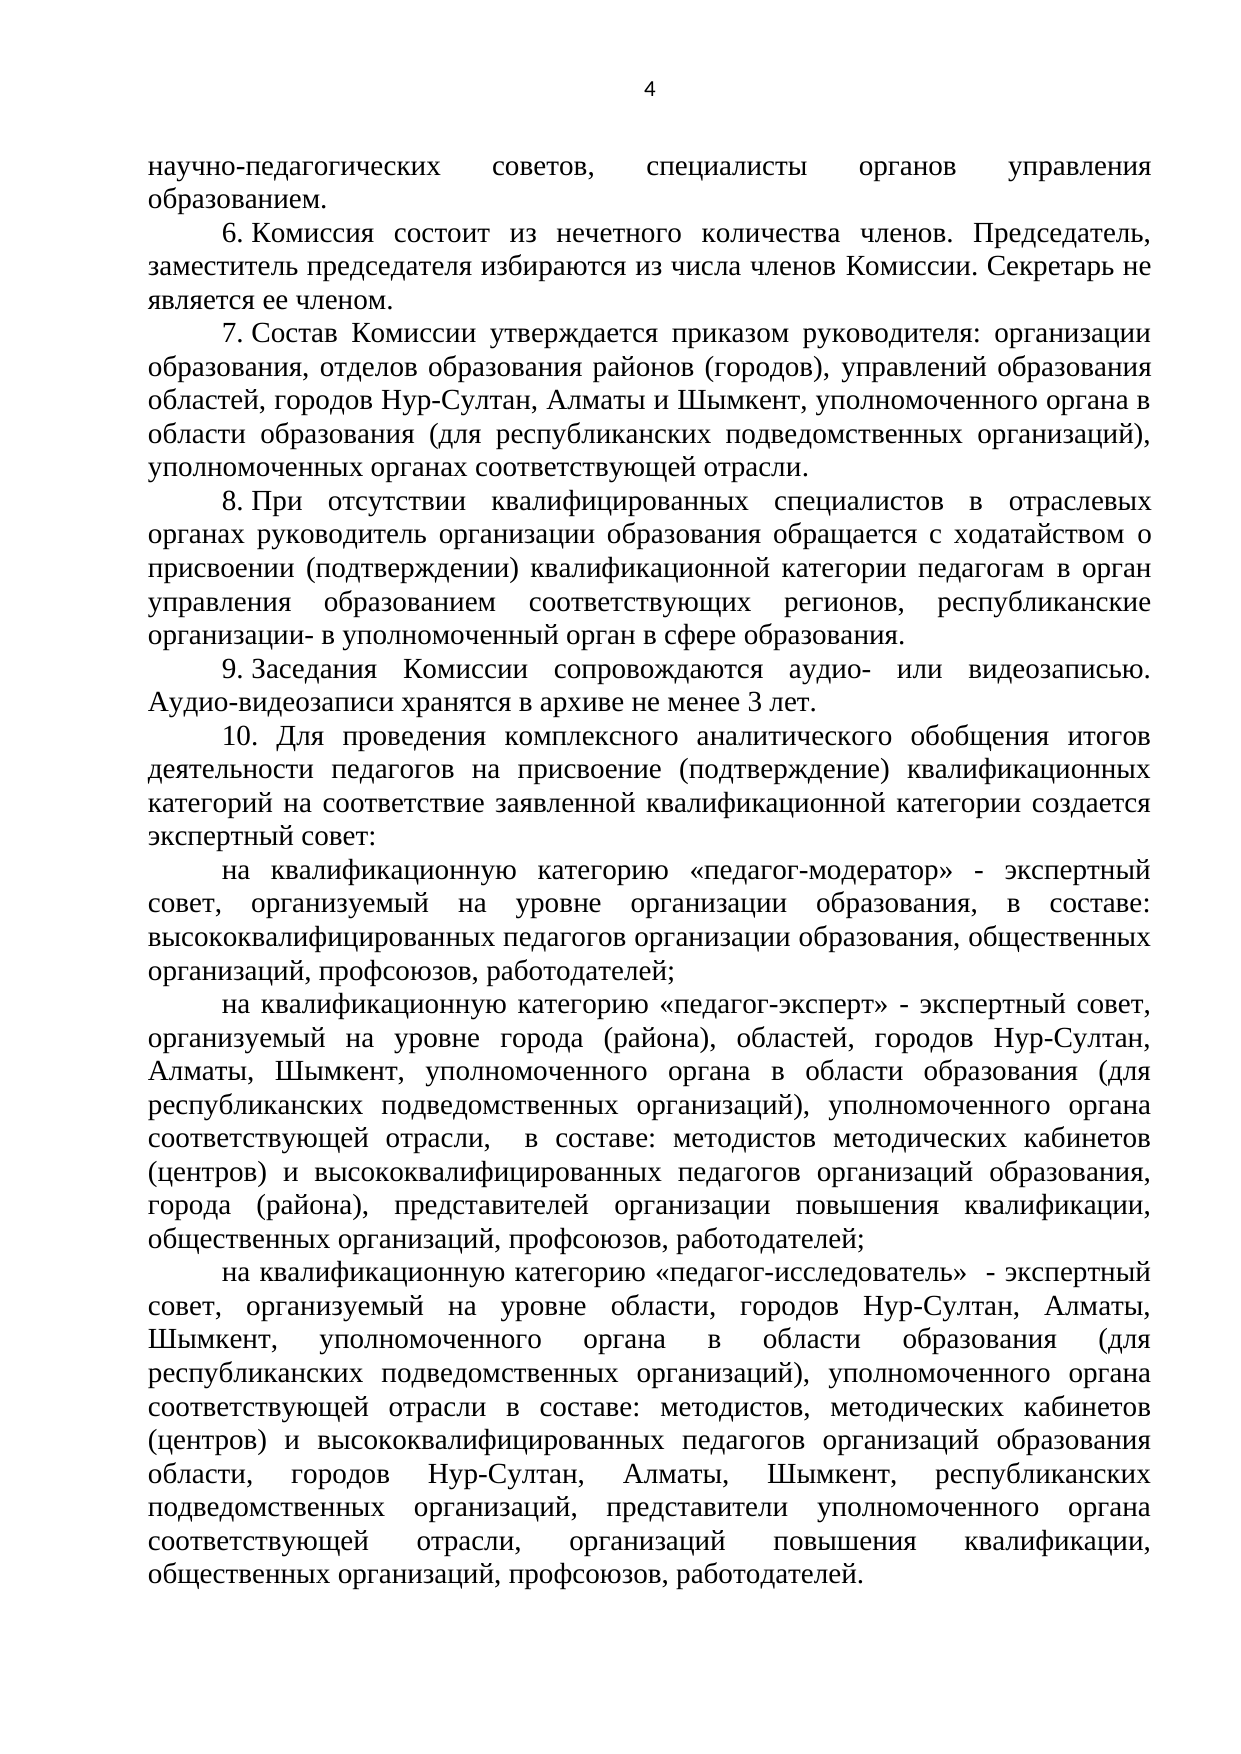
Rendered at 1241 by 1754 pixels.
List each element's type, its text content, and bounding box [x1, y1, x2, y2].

text 10. Для проведения комплексного аналитического обобщения итогов деятельности педагогов на присвоение (подтверждение) квалификационных категорий на соответствие заявленной квалификационной категории создается экспертный совет: [148, 718, 1152, 852]
list Состав Комиссии утверждается приказом руководителя: организации образования, отделов образования районов (городов), управлений образования областей, городов Нур-Султан, Алматы и Шымкент, уполномоченного органа в области образования (для республиканских подведомственных организаций), уполномоченных органах соответствующей отрасли. [148, 315, 1152, 483]
list При отсутствии квалифицированных специалистов в отраслевых органах руководитель организации образования обращается с ходатайством о присвоении (подтверждении) квалификационной категории педагогам в орган управления образованием соответствующих регионов, республиканские организации- в уполномоченный орган в сфере образования. [148, 483, 1152, 651]
text на квалификационную категорию «педагог-исследователь» - экспертный совет, организуемый на уровне области, городов Нур-Султан, Алматы, Шымкент, уполномоченного органа в области образования (для республиканских подведомственных организаций), уполномоченного органа соответствующей отрасли в составе: методистов, методических кабинетов (центров) и высококвалифицированных педагогов организаций образования области, городов Нур-Султан, Алматы, Шымкент, республиканских подведомственных организаций, представители уполномоченного органа соответствующей отрасли, организаций повышения квалификации, общественных организаций, профсоюзов, работодателей. [148, 1254, 1152, 1590]
text на квалификационную категорию «педагог-эксперт» - экспертный совет, организуемый на уровне города (района), областей, городов Нур-Султан, Алматы, Шымкент, уполномоченного органа в области образования (для республиканских подведомственных организаций), уполномоченного органа соответствующей отрасли, в составе: методистов методических кабинетов (центров) и высококвалифицированных педагогов организаций образования, города (района), представителей организации повышения квалификации, общественных организаций, профсоюзов, работодателей; [148, 986, 1152, 1254]
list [148, 148, 1152, 215]
list Комиссия состоит из нечетного количества членов. Председатель, заместитель председателя избираются из числа членов Комиссии. Секретарь не является ее членом. [148, 215, 1152, 315]
list Заседания Комиссии сопровождаются аудио- или видеозаписью. Аудио-видеозаписи хранятся в архиве не менее 3 лет. [148, 651, 1152, 718]
text на квалификационную категорию «педагог-модератор» - экспертный совет, организуемый на уровне организации образования, в составе: высококвалифицированных педагогов организации образования, общественных организаций, профсоюзов, работодателей; [148, 852, 1152, 986]
